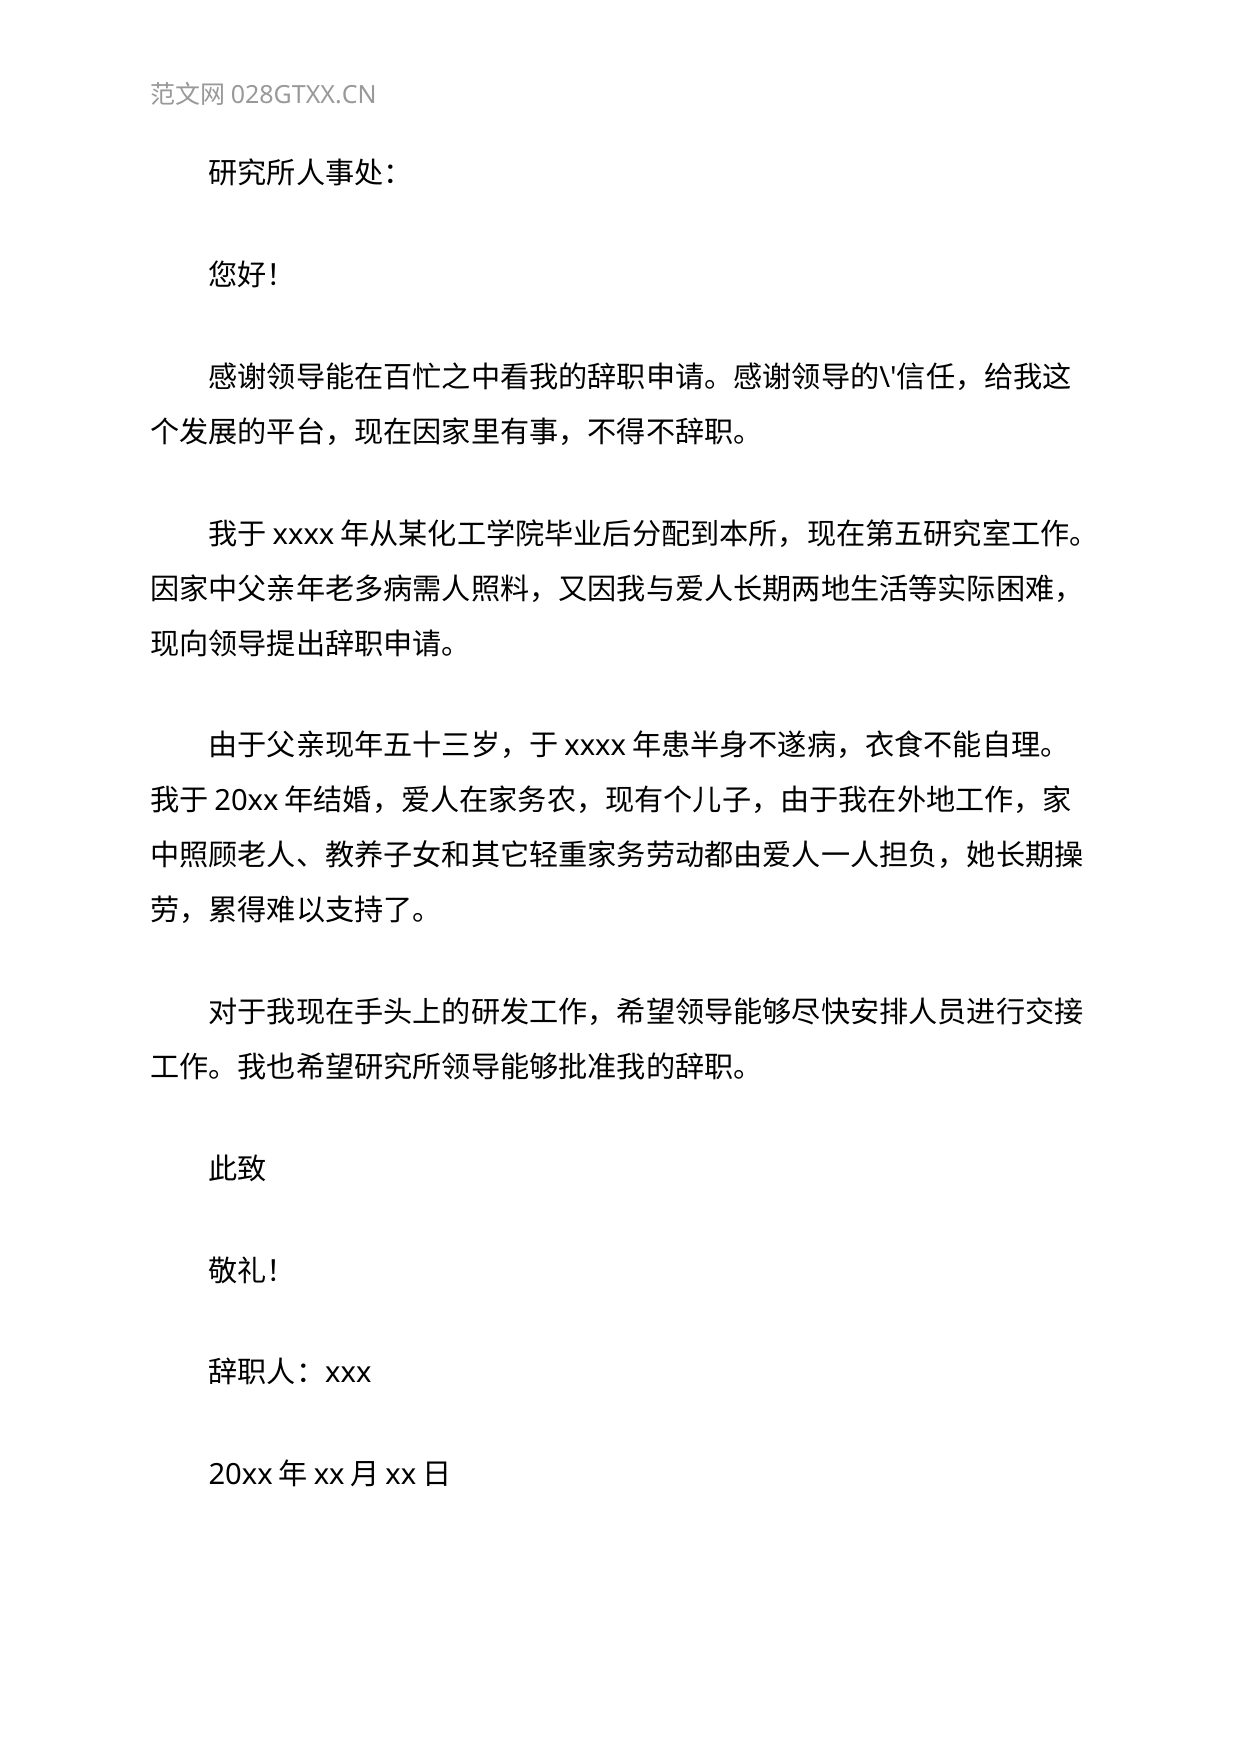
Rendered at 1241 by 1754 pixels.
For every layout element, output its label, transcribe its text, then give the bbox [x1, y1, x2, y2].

text 对于我现在手头上的研发工作，希望领导能够尽快安排人员进行交接工作。我也希望研究所领导能够批准我的辞职。 [150, 989, 1090, 1086]
text 20xx年xx月xx日 [150, 1451, 1090, 1493]
text 辞职人：xxx [150, 1349, 1090, 1391]
text 感谢领导能在百忙之中看我的辞职申请。感谢领导的\'信任，给我这个发展的平台，现在因家里有事，不得不辞职。 [150, 353, 1090, 451]
text 由于父亲现年五十三岁，于xxxx年患半身不遂病，衣食不能自理。我于20xx年结婚，爱人在家务农，现有个儿子，由于我在外地工作，家中照顾老人、教养子女和其它轻重家务劳动都由爱人一人担负，她长期操劳，累得难以支持了。 [150, 722, 1090, 929]
text 研究所人事处： [150, 150, 1090, 192]
text 此致 [150, 1145, 1090, 1188]
text 您好！ [150, 252, 1090, 294]
text 我于xxxx年从某化工学院毕业后分配到本所，现在第五研究室工作。因家中父亲年老多病需人照料，又因我与爱人长期两地生活等实际困难，现向领导提出辞职申请。 [150, 510, 1090, 662]
text 敬礼！ [150, 1247, 1090, 1289]
